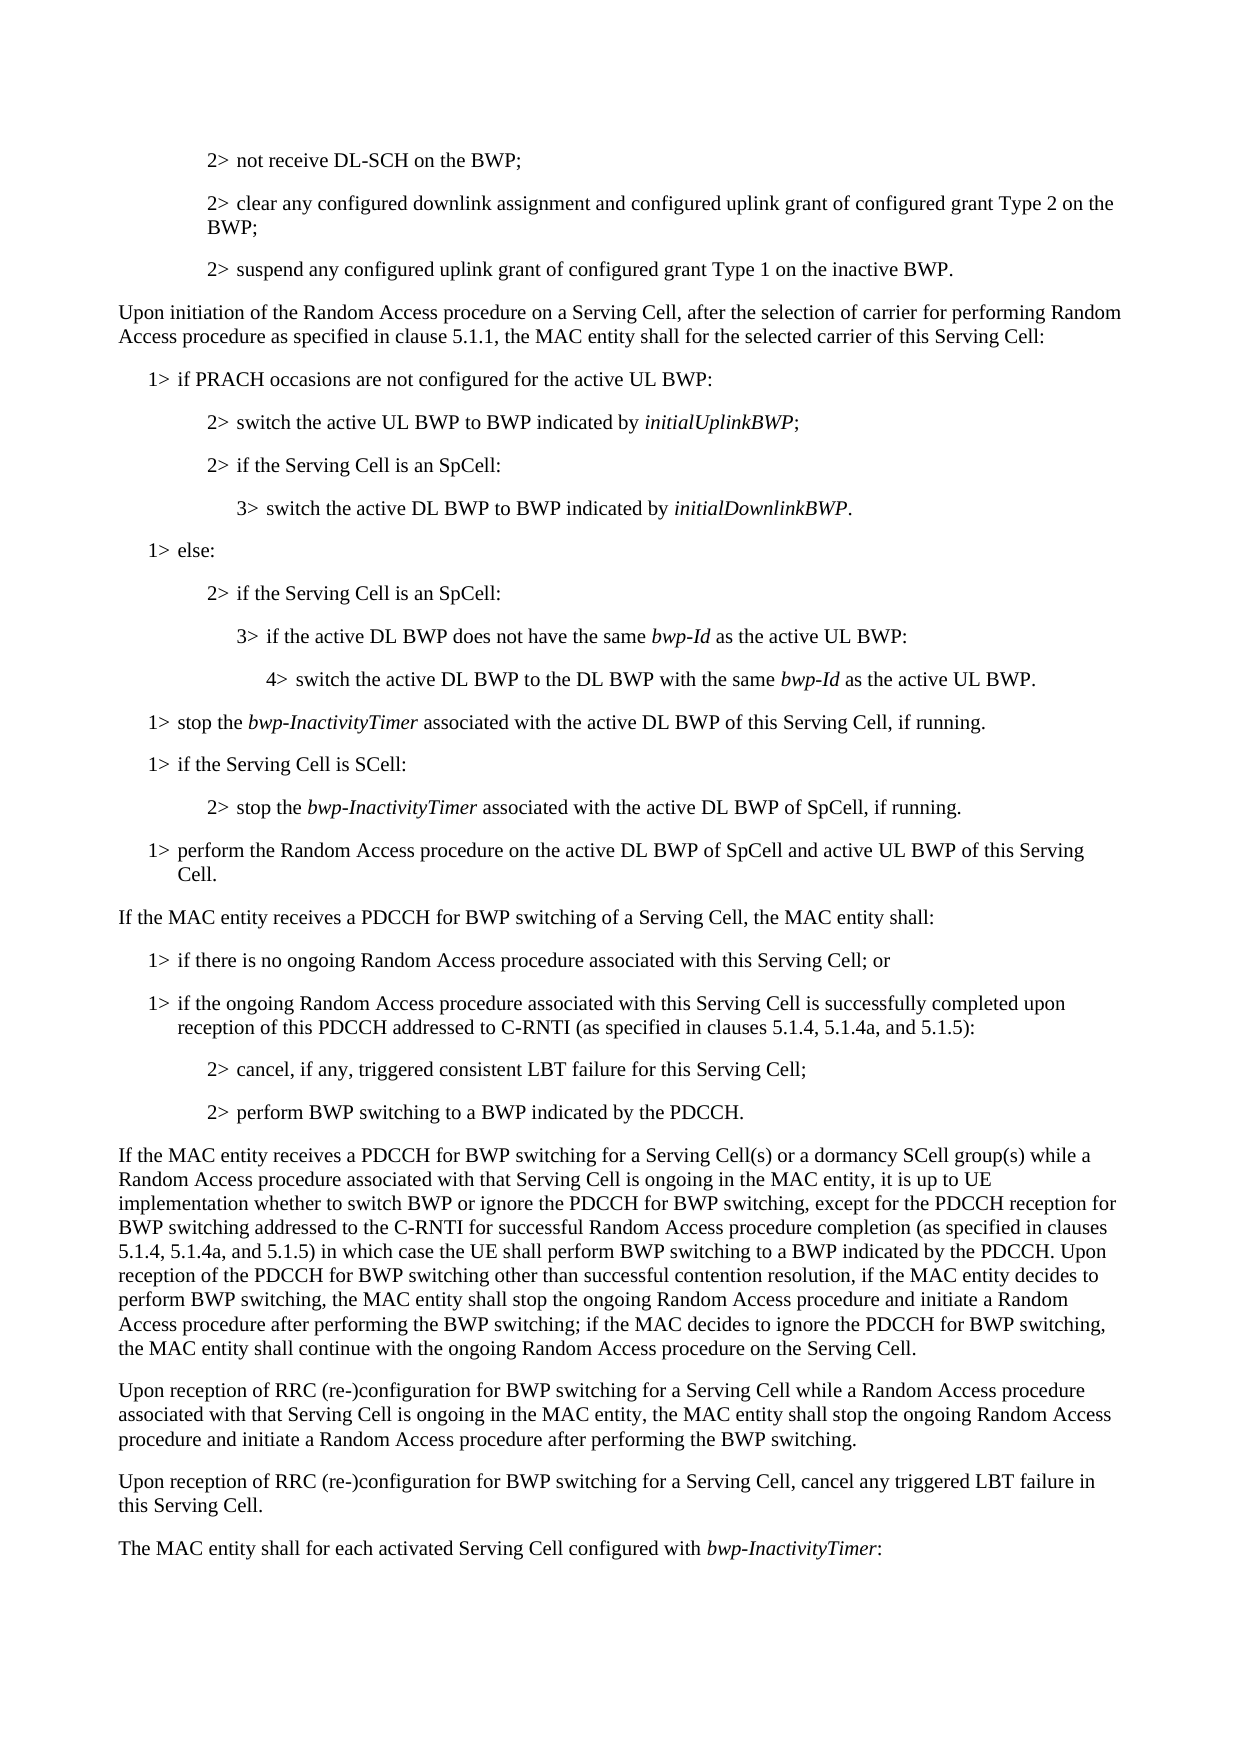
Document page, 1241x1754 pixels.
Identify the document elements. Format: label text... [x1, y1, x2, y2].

text 2> stop the bwp-InactivityTimer associated with the active DL BWP of SpCell, if running. [207, 795, 1122, 819]
text 2> clear any configured downlink assignment and configured uplink grant of configured grant Type 2 on the BWP; [207, 191, 1122, 239]
text 2> suspend any configured uplink grant of configured grant Type 1 on the inactive BWP. [207, 257, 1122, 281]
text 3> switch the active DL BWP to BWP indicated by initialDownlinkBWP. [236, 496, 1122, 519]
text 1> else: [148, 538, 1122, 562]
text 2> cancel, if any, triggered consistent LBT failure for this Serving Cell; [207, 1057, 1122, 1081]
text 2> not receive DL-SCH on the BWP; [207, 148, 1122, 172]
text 3> if the active DL BWP does not have the same bwp-Id as the active UL BWP: [236, 624, 1122, 648]
text 1> if there is no ongoing Random Access procedure associated with this Serving Cell; or [148, 948, 1122, 972]
text 2> perform BWP switching to a BWP indicated by the PDCCH. [207, 1100, 1122, 1124]
text 2> switch the active UL BWP to BWP indicated by initialUplinkBWP; [207, 410, 1122, 434]
text Upon initiation of the Random Access procedure on a Serving Cell, after the selection of carrier for performing Random Access procedure as specified in clause 5.1.1, the MAC entity shall for the selected carrier of this Serving Cell: [118, 300, 1122, 348]
text 2> if the Serving Cell is an SpCell: [207, 581, 1122, 605]
text 1> if the ongoing Random Access procedure associated with this Serving Cell is successfully completed upon reception of this PDCCH addressed to C-RNTI (as specified in clauses 5.1.4, 5.1.4a, and 5.1.5): [148, 991, 1122, 1039]
text 1> perform the Random Access procedure on the active DL BWP of SpCell and active UL BWP of this Serving Cell. [148, 838, 1122, 886]
text If the MAC entity receives a PDCCH for BWP switching of a Serving Cell, the MAC entity shall: [118, 905, 1122, 929]
text 1> if the Serving Cell is SCell: [148, 752, 1122, 776]
text Upon reception of RRC (re-)configuration for BWP switching for a Serving Cell, cancel any triggered LBT failure in this Serving Cell. [118, 1469, 1122, 1517]
text 1> if PRACH occasions are not configured for the active UL BWP: [148, 367, 1122, 391]
text 2> if the Serving Cell is an SpCell: [207, 453, 1122, 477]
text Upon reception of RRC (re-)configuration for BWP switching for a Serving Cell while a Random Access procedure associated with that Serving Cell is ongoing in the MAC entity, the MAC entity shall stop the ongoing Random Access procedure and initiate a Random Access procedure after performing the BWP switching. [118, 1378, 1122, 1451]
text 1> stop the bwp-InactivityTimer associated with the active DL BWP of this Serving Cell, if running. [148, 709, 1122, 734]
text 4> switch the active DL BWP to the DL BWP with the same bwp-Id as the active UL BWP. [266, 667, 1122, 691]
text If the MAC entity receives a PDCCH for BWP switching for a Serving Cell(s) or a dormancy SCell group(s) while a Random Access procedure associated with that Serving Cell is ongoing in the MAC entity, it is up to UE implementation whether to switch BWP or ignore the PDCCH for BWP switching, except for the PDCCH reception for BWP switching addressed to the C-RNTI for successful Random Access procedure completion (as specified in clauses 5.1.4, 5.1.4a, and 5.1.5) in which case the UE shall perform BWP switching to a BWP indicated by the PDCCH. Upon reception of the PDCCH for BWP switching other than successful contention resolution, if the MAC entity decides to perform BWP switching, the MAC entity shall stop the ongoing Random Access procedure and initiate a Random Access procedure after performing the BWP switching; if the MAC decides to ignore the PDCCH for BWP switching, the MAC entity shall continue with the ongoing Random Access procedure on the Serving Cell. [118, 1143, 1122, 1359]
text The MAC entity shall for each activated Serving Cell configured with bwp-InactivityTimer: [118, 1536, 1122, 1560]
